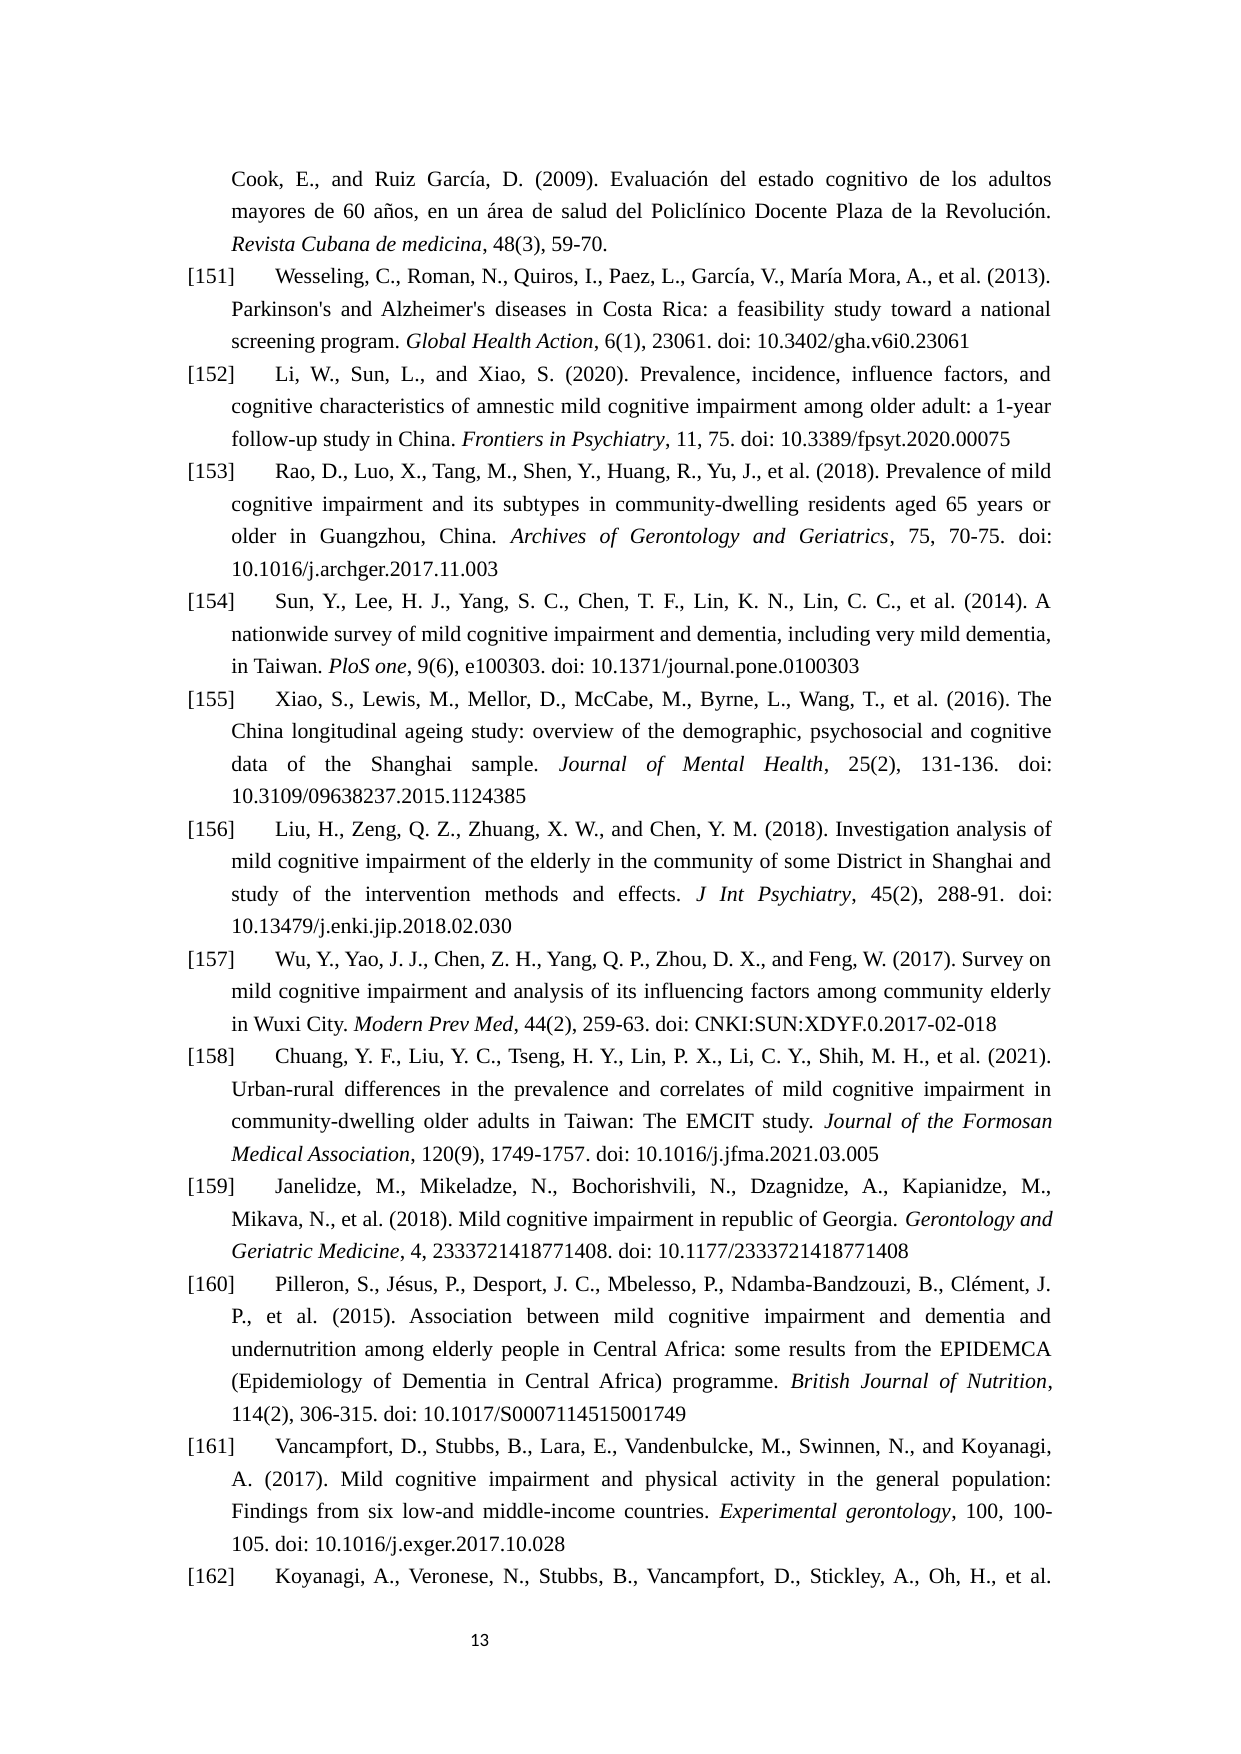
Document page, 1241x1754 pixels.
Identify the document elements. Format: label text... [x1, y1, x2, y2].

list Vancampfort, D., Stubbs, B., Lara, E., Vandenbulcke, M., Swinnen, N., and Koyanagi, A. (2017). Mild cognitive impairment and physical activity in the general population: Findings from six low-and middle-income countries. Experimental gerontology, 100, 100-105. doi: 10.1016/j.exger.2017.10.028 [187, 1429, 1053, 1559]
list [187, 162, 1053, 259]
list Chuang, Y. F., Liu, Y. C., Tseng, H. Y., Lin, P. X., Li, C. Y., Shih, M. H., et al. (2021). Urban-rural differences in the prevalence and correlates of mild cognitive impairment in community-dwelling older adults in Taiwan: The EMCIT study. Journal of the Formosan Medical Association, 120(9), 1749-1757. doi: 10.1016/j.jfma.2021.03.005 [187, 1039, 1053, 1169]
list Liu, H., Zeng, Q. Z., Zhuang, X. W., and Chen, Y. M. (2018). Investigation analysis of mild cognitive impairment of the elderly in the community of some District in Shanghai and study of the intervention methods and effects. J Int Psychiatry, 45(2), 288-91. doi: 10.13479/j.enki.jip.2018.02.030 [187, 812, 1053, 942]
list Pilleron, S., Jésus, P., Desport, J. C., Mbelesso, P., Ndamba-Bandzouzi, B., Clément, J. P., et al. (2015). Association between mild cognitive impairment and dementia and undernutrition among elderly people in Central Africa: some results from the EPIDEMCA (Epidemiology of Dementia in Central Africa) programme. British Journal of Nutrition, 114(2), 306-315. doi: 10.1017/S0007114515001749 [187, 1267, 1053, 1429]
list Janelidze, M., Mikeladze, N., Bochorishvili, N., Dzagnidze, A., Kapianidze, M., Mikava, N., et al. (2018). Mild cognitive impairment in republic of Georgia. Gerontology and Geriatric Medicine, 4, 2333721418771408. doi: 10.1177/2333721418771408 [187, 1169, 1053, 1267]
list Rao, D., Luo, X., Tang, M., Shen, Y., Huang, R., Yu, J., et al. (2018). Prevalence of mild cognitive impairment and its subtypes in community-dwelling residents aged 65 years or older in Guangzhou, China. Archives of Gerontology and Geriatrics, 75, 70-75. doi: 10.1016/j.archger.2017.11.003 [187, 454, 1053, 584]
list Li, W., Sun, L., and Xiao, S. (2020). Prevalence, incidence, influence factors, and cognitive characteristics of amnestic mild cognitive impairment among older adult: a 1-year follow-up study in China. Frontiers in Psychiatry, 11, 75. doi: 10.3389/fpsyt.2020.00075 [187, 357, 1053, 454]
list Sun, Y., Lee, H. J., Yang, S. C., Chen, T. F., Lin, K. N., Lin, C. C., et al. (2014). A nationwide survey of mild cognitive impairment and dementia, including very mild dementia, in Taiwan. PloS one, 9(6), e100303. doi: 10.1371/journal.pone.0100303 [187, 584, 1053, 682]
list Wesseling, C., Roman, N., Quiros, I., Paez, L., García, V., María Mora, A., et al. (2013). Parkinson's and Alzheimer's diseases in Costa Rica: a feasibility study toward a national screening program. Global Health Action, 6(1), 23061. doi: 10.3402/gha.v6i0.23061 [187, 259, 1053, 357]
list Xiao, S., Lewis, M., Mellor, D., McCabe, M., Byrne, L., Wang, T., et al. (2016). The China longitudinal ageing study: overview of the demographic, psychosocial and cognitive data of the Shanghai sample. Journal of Mental Health, 25(2), 131-136. doi: 10.3109/09638237.2015.1124385 [187, 682, 1053, 812]
list Wu, Y., Yao, J. J., Chen, Z. H., Yang, Q. P., Zhou, D. X., and Feng, W. (2017). Survey on mild cognitive impairment and analysis of its influencing factors among community elderly in Wuxi City. Modern Prev Med, 44(2), 259-63. doi: CNKI:SUN:XDYF.0.2017-02-018 [187, 942, 1053, 1039]
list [187, 1559, 1053, 1592]
